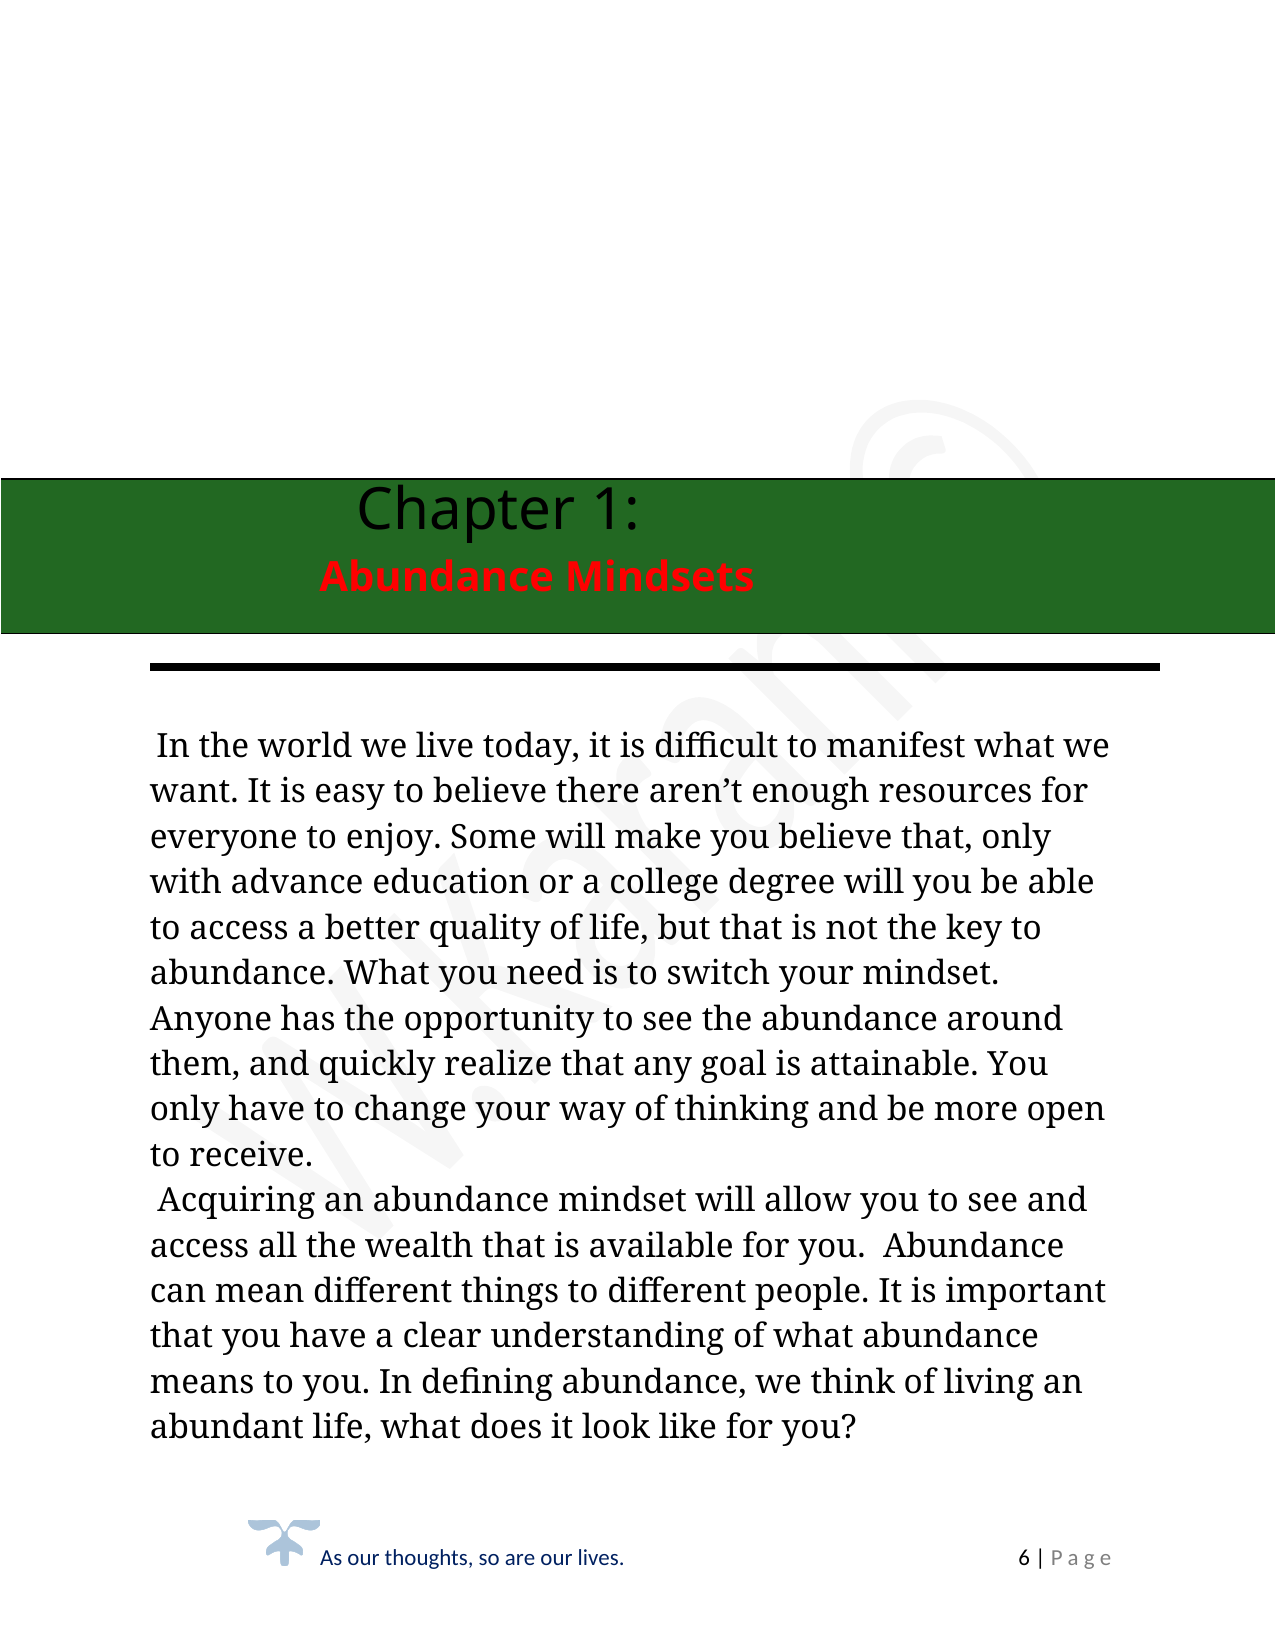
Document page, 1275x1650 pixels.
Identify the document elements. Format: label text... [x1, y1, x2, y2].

text In the world we live today, it is difficult to manifest what we want. It is easy to believe there aren’t enough resources for everyone to enjoy. Some will make you believe that, only with advance education or a college degree will you be able to access a better quality of life, but that is not the key to abundance. What you need is to switch your mindset. Anyone has the opportunity to see the abundance around them, and quickly realize that any goal is attainable. You only have to change your way of thinking and be more open to receive. [148, 722, 1125, 1176]
text Abundance Mindsets [150, 547, 1125, 603]
text Acquiring an abundance mindset will allow you to see and access all the wealth that is available for you. Abundance can mean different things to different people. It is important that you have a clear understanding of what abundance means to you. In defining abundance, we think of living an abundant life, what does it look like for you? [148, 1176, 1125, 1448]
text Chapter 1: [148, 467, 1125, 547]
